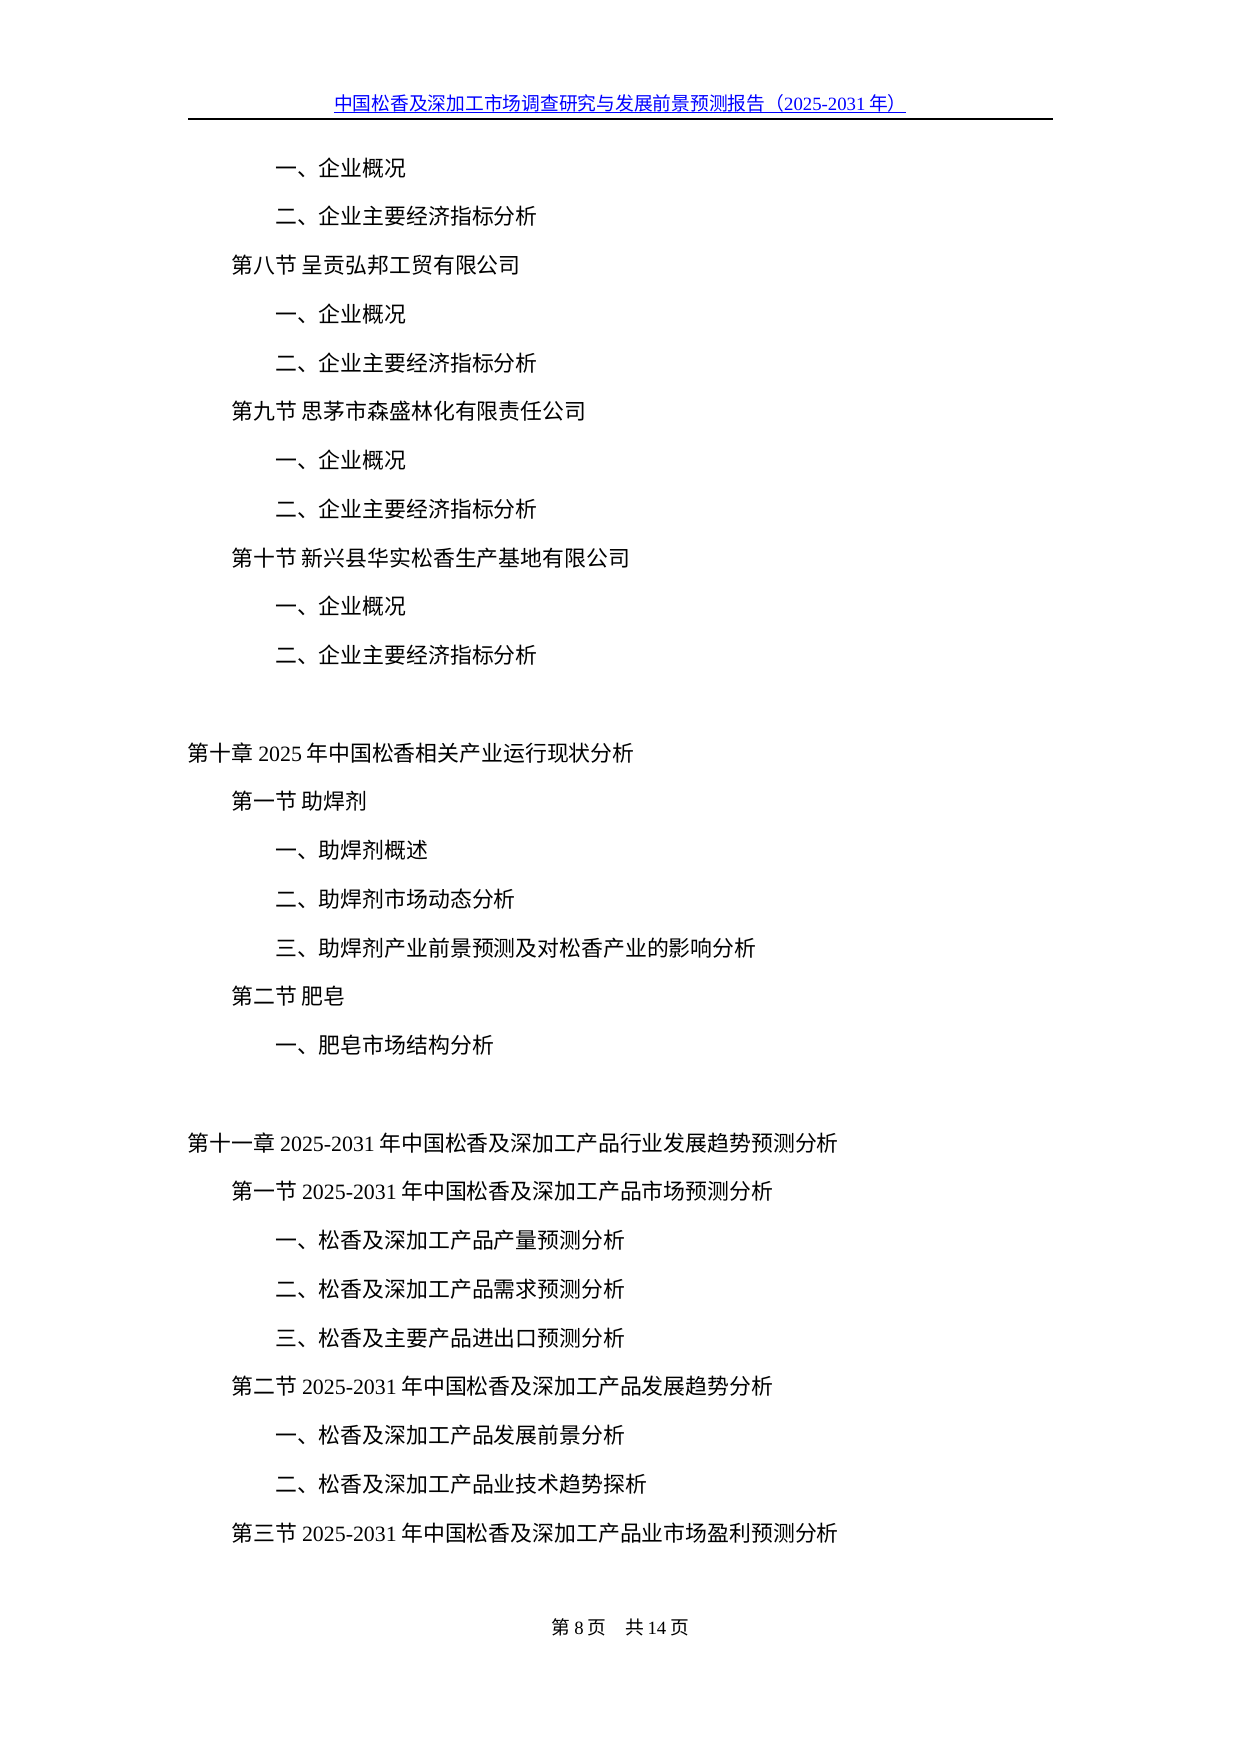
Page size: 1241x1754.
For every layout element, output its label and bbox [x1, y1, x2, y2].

text [187, 150, 1053, 1548]
